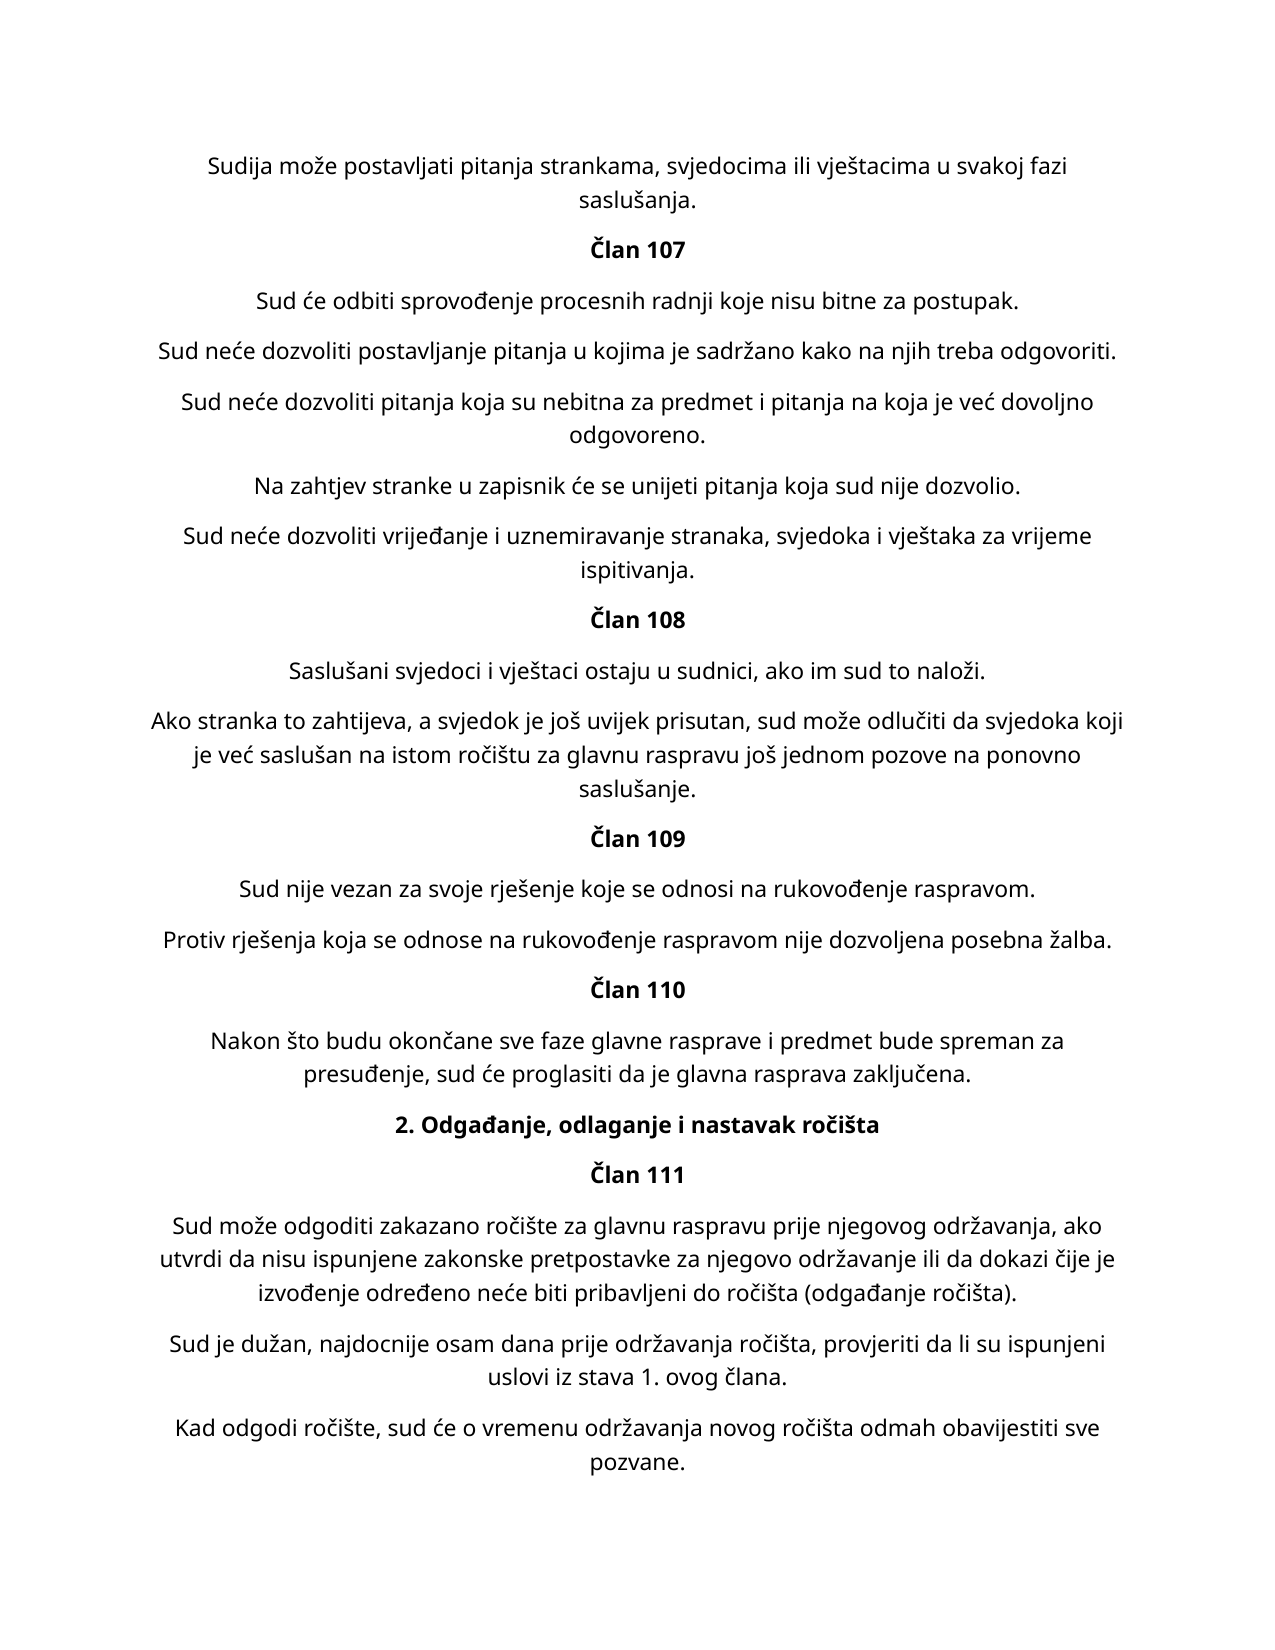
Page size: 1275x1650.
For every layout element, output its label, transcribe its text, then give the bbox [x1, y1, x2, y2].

text Sud nije vezan za svoje rješenje koje se odnosi na rukovođenje raspravom. [150, 873, 1125, 904]
text Protiv rješenja koja se odnose na rukovođenje raspravom nije dozvoljena posebna žalba. [150, 924, 1125, 955]
text Sud neće dozvoliti postavljanje pitanja u kojima je sadržano kako na njih treba odgovoriti. [150, 335, 1125, 366]
text 2. Odgađanje, odlaganje i nastavak ročišta [150, 1109, 1125, 1140]
text Član 111 [150, 1159, 1125, 1190]
text Sud neće dozvoliti vrijeđanje i uznemiravanje stranaka, svjedoka i vještaka za vrijeme ispitivanja. [150, 520, 1125, 585]
text Nakon što budu okončane sve faze glavne rasprave i predmet bude spreman za presuđenje, sud će proglasiti da je glavna rasprava zaključena. [150, 1024, 1125, 1089]
text Kad odgodi ročište, sud će o vremenu održavanja novog ročišta odmah obavijestiti sve pozvane. [150, 1412, 1125, 1477]
text Sud neće dozvoliti pitanja koja su nebitna za predmet i pitanja na koja je već dovoljno odgovoreno. [150, 385, 1125, 450]
text Sud će odbiti sprovođenje procesnih radnji koje nisu bitne za postupak. [150, 284, 1125, 316]
text Sud može odgoditi zakazano ročište za glavnu raspravu prije njegovog održavanja, ako utvrdi da nisu ispunjene zakonske pretpostavke za njegovo održavanje ili da dokazi čije je izvođenje određeno neće biti pribavljeni do ročišta (odgađanje ročišta). [150, 1209, 1125, 1308]
text Član 107 [150, 234, 1125, 265]
text Sud je dužan, najdocnije osam dana prije održavanja ročišta, provjeriti da li su ispunjeni uslovi iz stava 1. ovog člana. [150, 1327, 1125, 1392]
text Sudija može postavljati pitanja strankama, svjedocima ili vještacima u svakoj fazi saslušanja. [150, 150, 1125, 215]
text Član 108 [150, 604, 1125, 635]
text Član 110 [150, 974, 1125, 1005]
text Ako stranka to zahtijeva, a svjedok je još uvijek prisutan, sud može odlučiti da svjedoka koji je već saslušan na istom ročištu za glavnu raspravu još jednom pozove na ponovno saslušanje. [150, 705, 1125, 804]
text Saslušani svjedoci i vještaci ostaju u sudnici, ako im sud to naloži. [150, 654, 1125, 686]
text Član 109 [150, 823, 1125, 854]
text Na zahtjev stranke u zapisnik će se unijeti pitanja koja sud nije dozvolio. [150, 469, 1125, 501]
